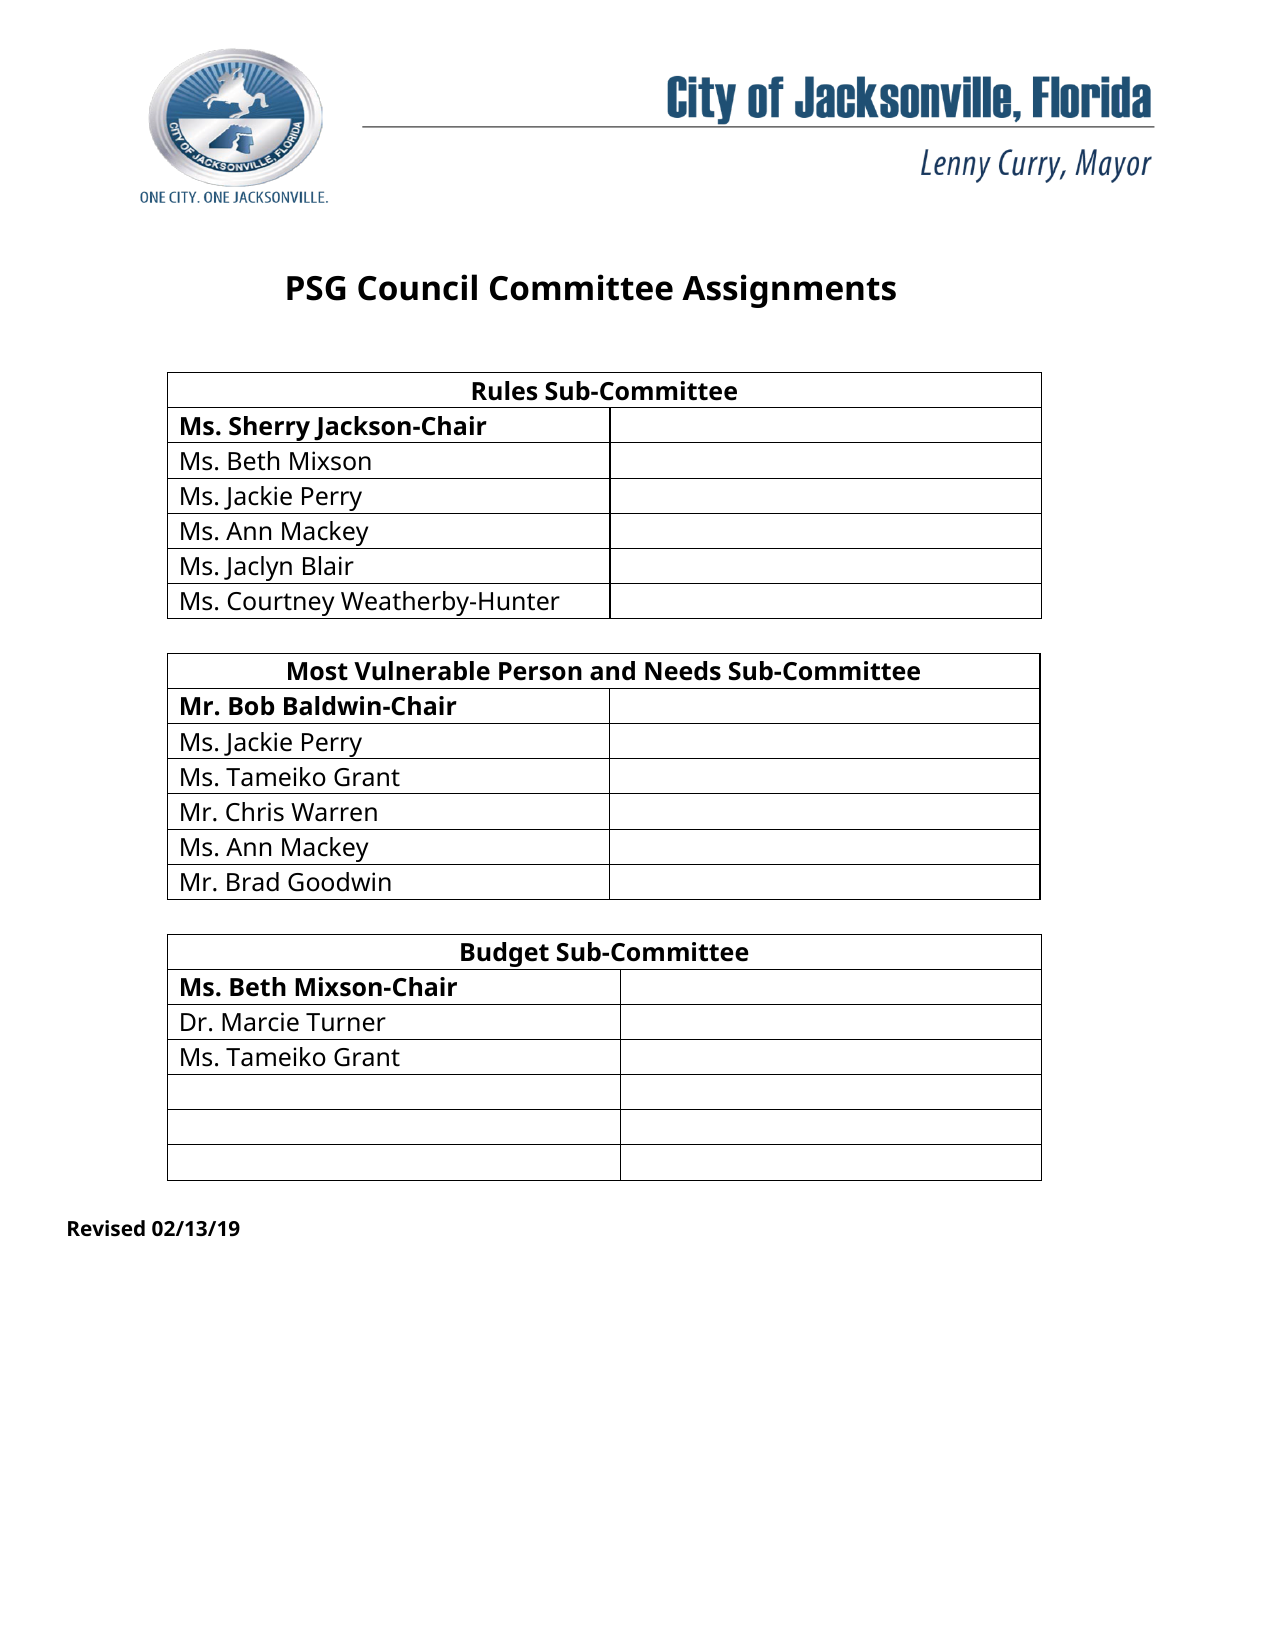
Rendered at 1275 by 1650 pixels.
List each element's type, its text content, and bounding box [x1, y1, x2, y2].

table_cell [611, 479, 1041, 512]
table_cell [621, 1110, 1041, 1144]
table_header Rules Sub-Committee [168, 373, 1041, 407]
table_cell Mr. Brad Goodwin [168, 865, 609, 899]
table_cell Ms. Jackie Perry [168, 479, 609, 512]
table_cell [611, 408, 1041, 442]
table_cell Ms. Ann Mackey [168, 514, 609, 548]
table_cell [610, 794, 1039, 828]
table_cell Ms. Jaclyn Blair [168, 549, 609, 583]
picture [86, 25, 1234, 217]
table_cell Mr. Chris Warren [168, 794, 609, 828]
table_cell [611, 584, 1041, 618]
table_cell Ms. Beth Mixson [168, 443, 609, 477]
table_cell [621, 1145, 1041, 1179]
table_cell Ms. Courtney Weatherby-Hunter [168, 584, 609, 618]
table_cell Ms. Tameiko Grant [168, 1040, 620, 1074]
table_cell [611, 549, 1041, 583]
table_header Budget Sub-Committee [168, 935, 1041, 969]
table_cell Mr. Bob Baldwin-Chair [168, 689, 609, 723]
table_cell [621, 1040, 1041, 1074]
table_cell [611, 443, 1041, 477]
table_cell [168, 1075, 620, 1109]
table_cell Ms. Tameiko Grant [168, 759, 609, 793]
table_cell [611, 514, 1041, 548]
table_cell Ms. Beth Mixson-Chair [168, 970, 620, 1004]
table_cell [621, 970, 1041, 1004]
table_cell Dr. Marcie Turner [168, 1005, 620, 1039]
table_cell Ms. Jackie Perry [168, 724, 609, 758]
table_cell [621, 1075, 1041, 1109]
table_cell [610, 865, 1039, 899]
table_cell [621, 1005, 1041, 1039]
text Revised 02/13/19 [66, 1214, 1116, 1243]
table_cell [168, 1145, 620, 1179]
table_cell [610, 724, 1039, 758]
table_cell Ms. Ann Mackey [168, 830, 609, 863]
table_cell Ms. Sherry Jackson-Chair [168, 408, 609, 442]
text PSG Council Committee Assignments [66, 265, 1116, 310]
table_cell [610, 759, 1039, 793]
table_cell [610, 830, 1039, 863]
table_cell [610, 689, 1039, 723]
table_header Most Vulnerable Person and Needs Sub-Committee [168, 654, 1039, 688]
table_cell [168, 1110, 620, 1144]
